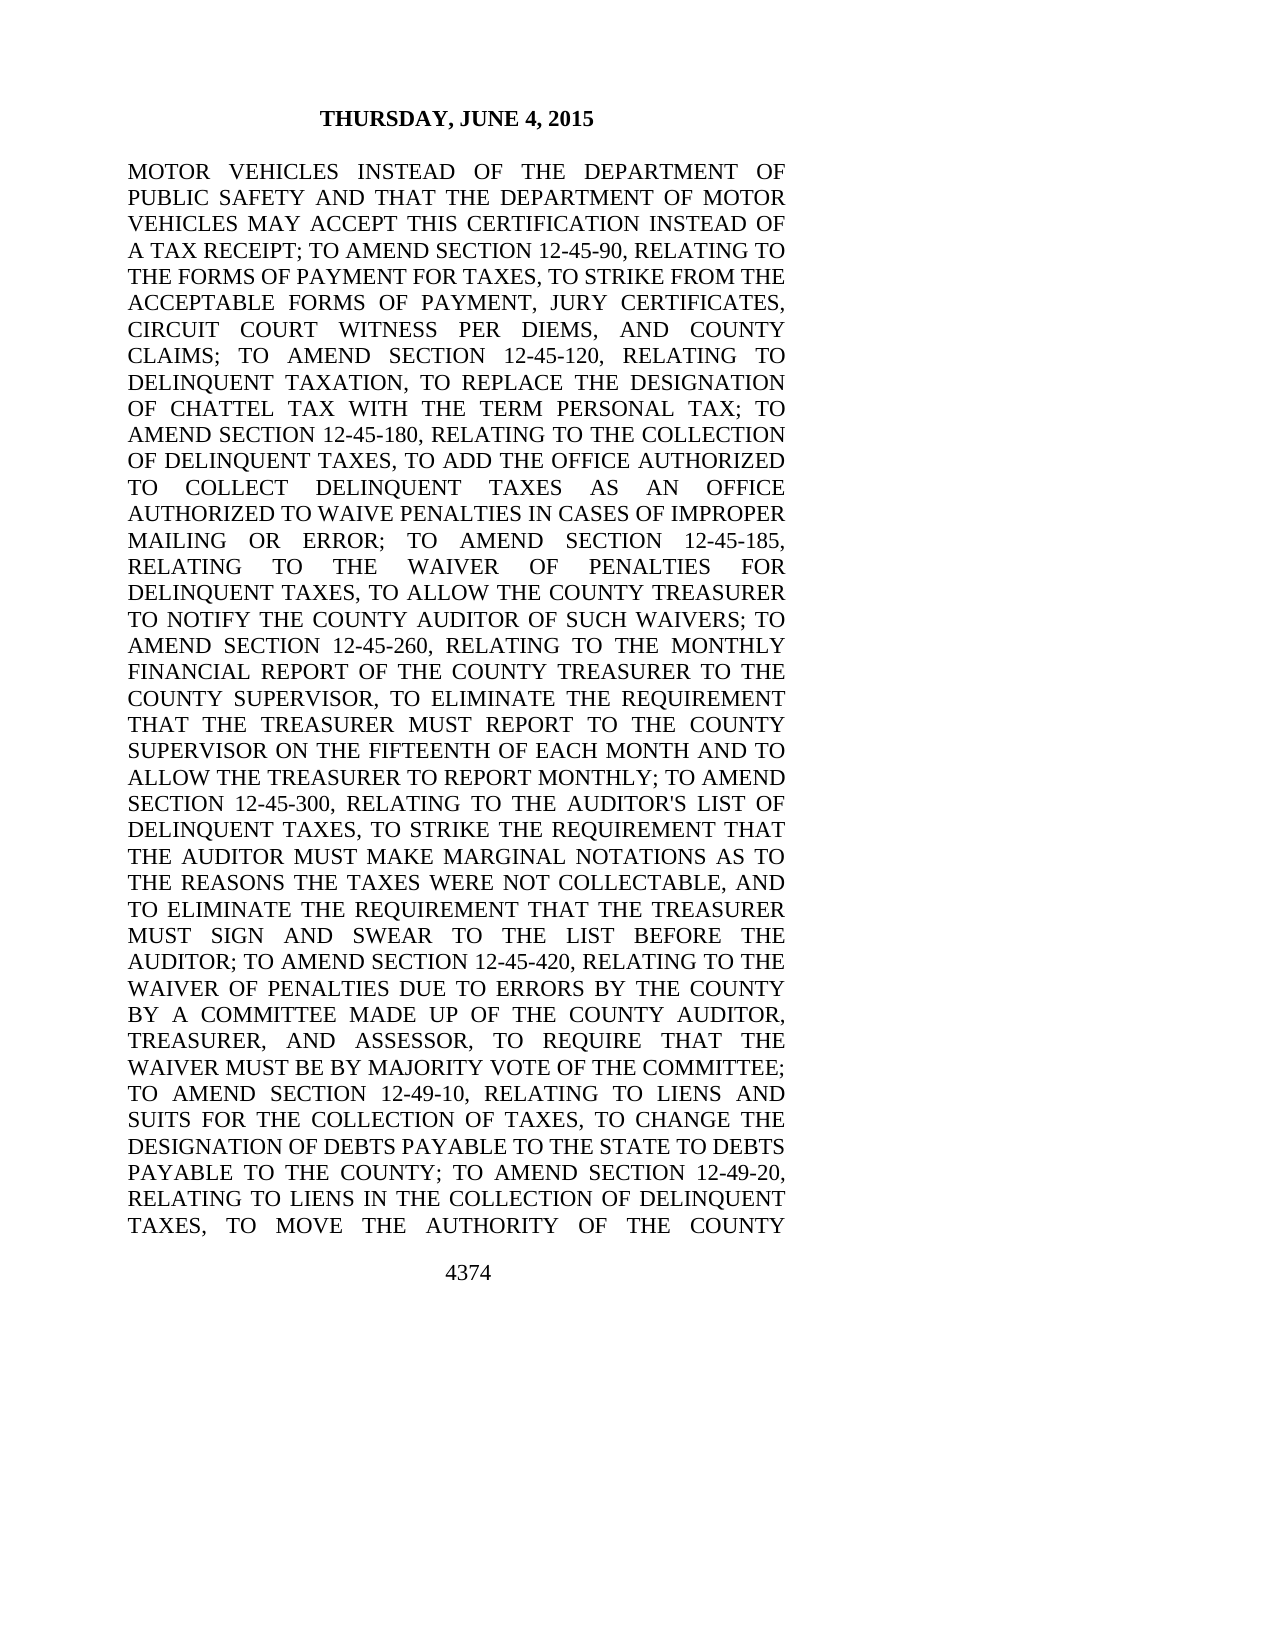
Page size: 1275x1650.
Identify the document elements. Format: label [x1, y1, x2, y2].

text [127, 158, 786, 1238]
